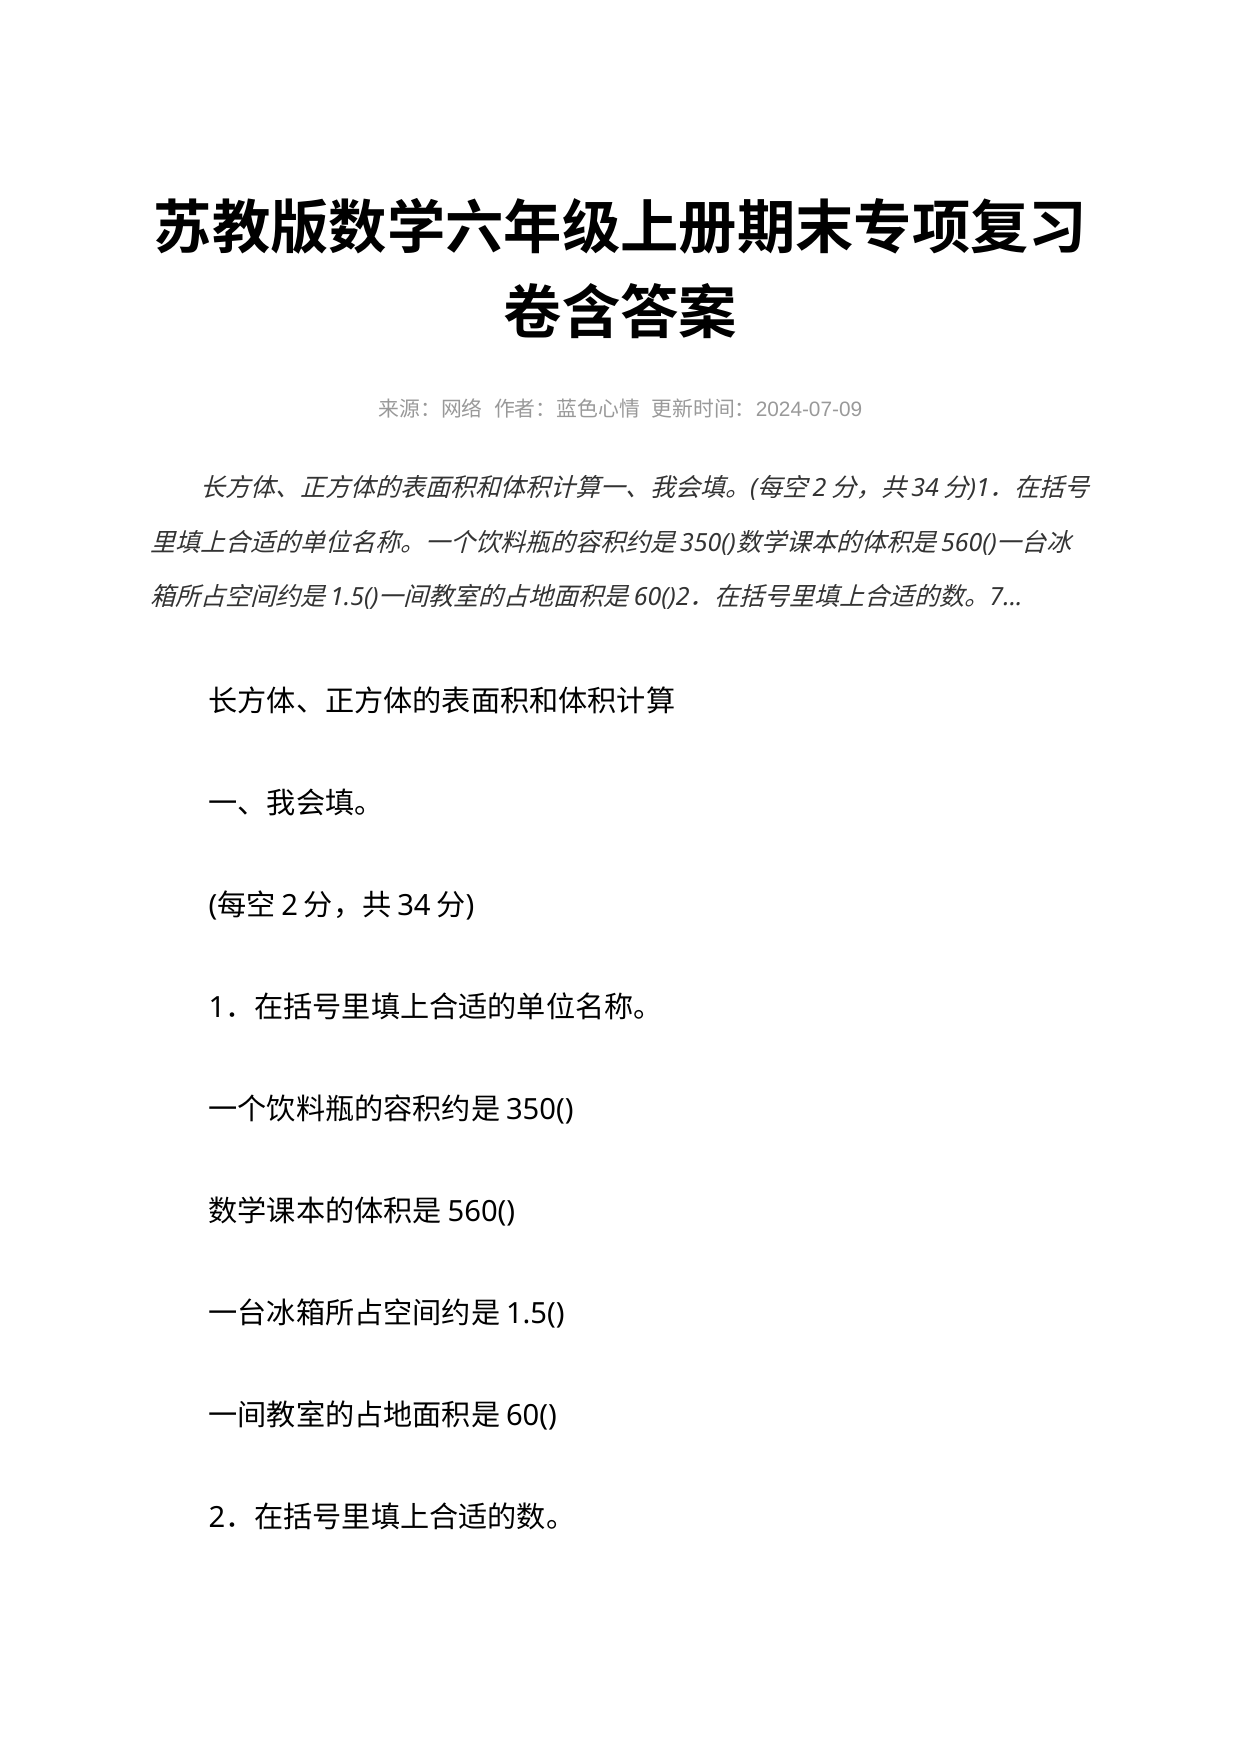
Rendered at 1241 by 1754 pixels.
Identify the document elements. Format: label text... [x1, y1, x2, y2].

text 1．在括号里填上合适的单位名称。 [150, 983, 1090, 1026]
text 长方体、正方体的表面积和体积计算 [150, 678, 1090, 720]
subtitle 苏教版数学六年级上册期末专项复习卷含答案 [150, 181, 1090, 350]
text 一间教室的占地面积是60() [150, 1391, 1090, 1434]
text 来源：网络 作者：蓝色心情 更新时间：2024-07-09 [150, 397, 1090, 421]
text 长方体、正方体的表面积和体积计算一、我会填。(每空2分，共34分)1．在括号里填上合适的单位名称。一个饮料瓶的容积约是350()数学课本的体积是560()一台冰箱所占空间约是1.5()一间教室的占地面积是60()2．在括号里填上合适的数。7... [150, 468, 1090, 613]
text 一、我会填。 [150, 780, 1090, 822]
text (每空2分，共34分) [150, 881, 1090, 924]
text 数学课本的体积是560() [150, 1187, 1090, 1230]
text 一台冰箱所占空间约是1.5() [150, 1289, 1090, 1332]
text 一个饮料瓶的容积约是350() [150, 1085, 1090, 1128]
text 2．在括号里填上合适的数。 [150, 1493, 1090, 1536]
